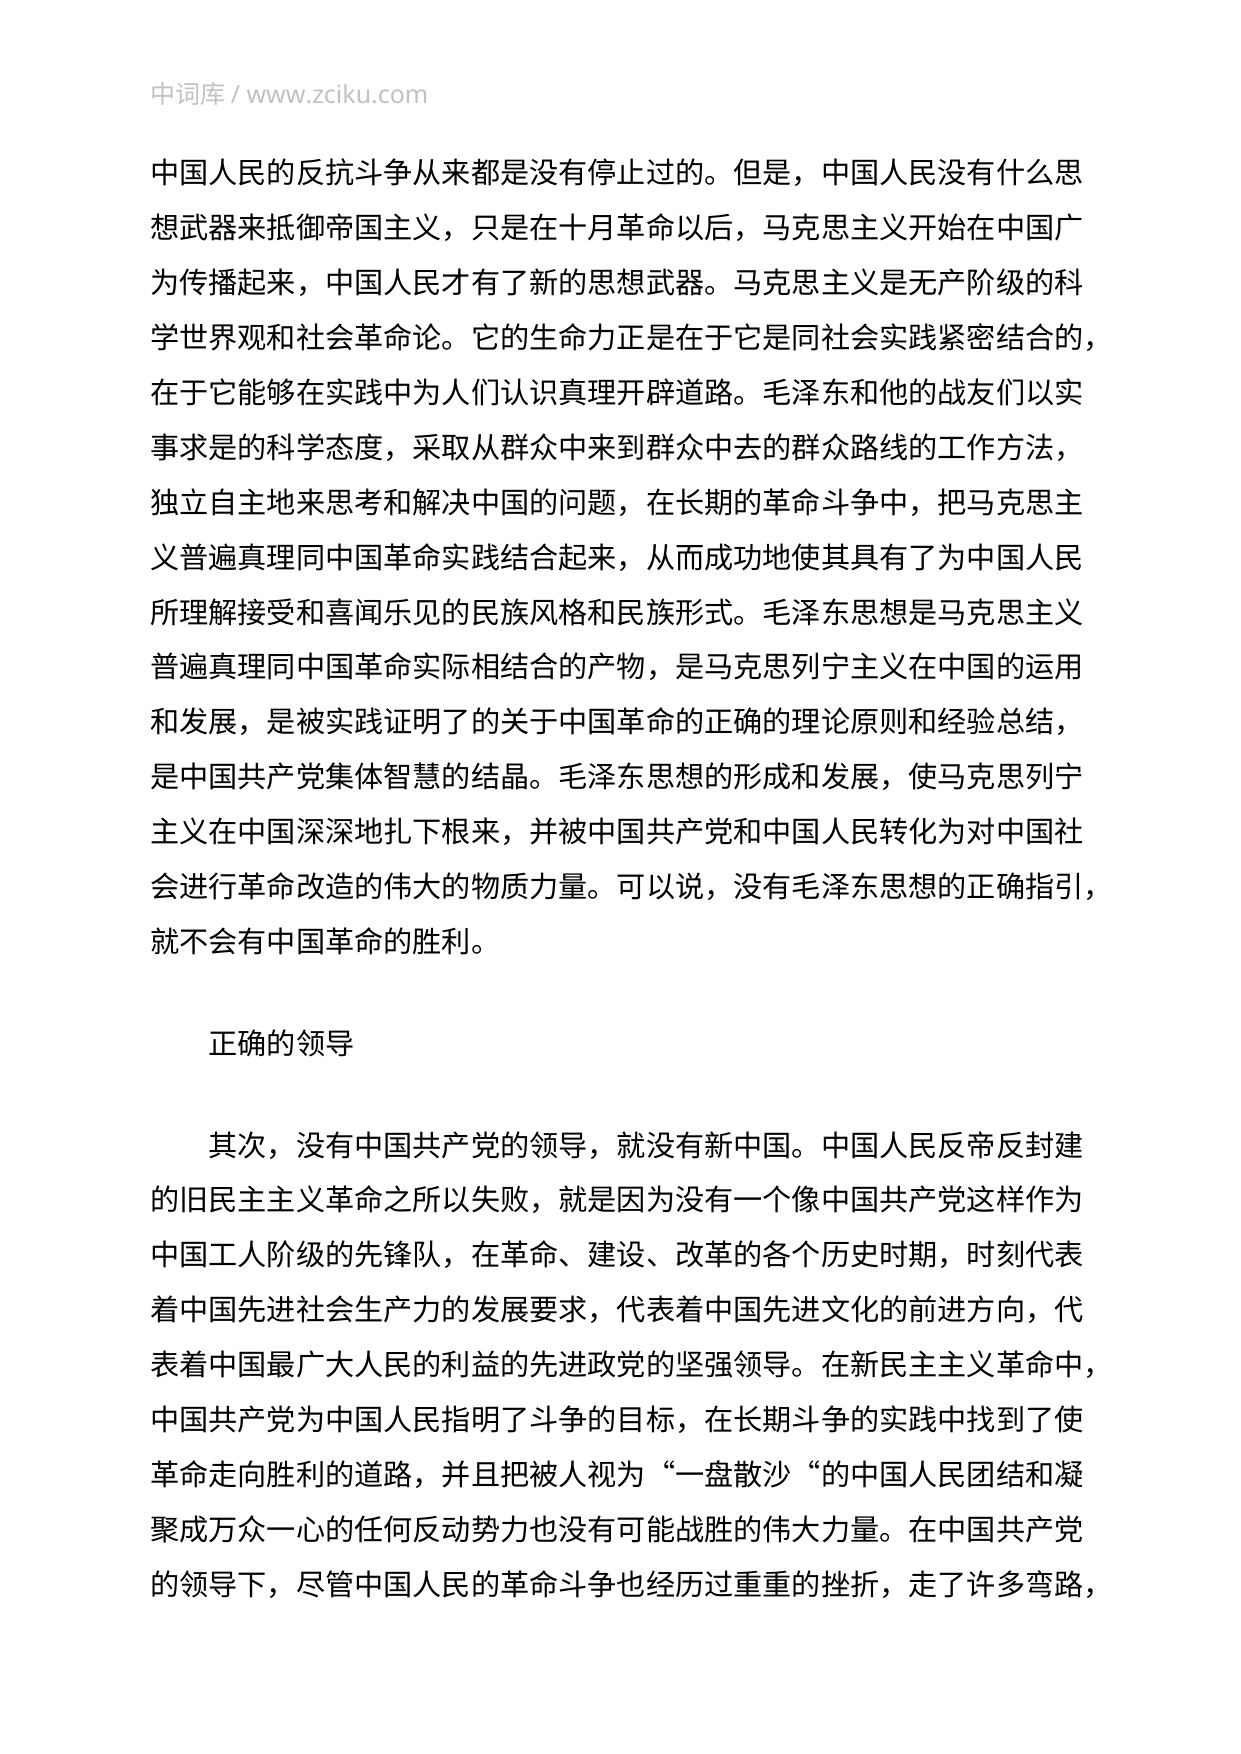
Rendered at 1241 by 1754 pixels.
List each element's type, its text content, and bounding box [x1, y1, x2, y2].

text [150, 150, 1090, 961]
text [150, 1122, 1090, 1603]
text 正确的领导 [150, 1020, 1090, 1063]
